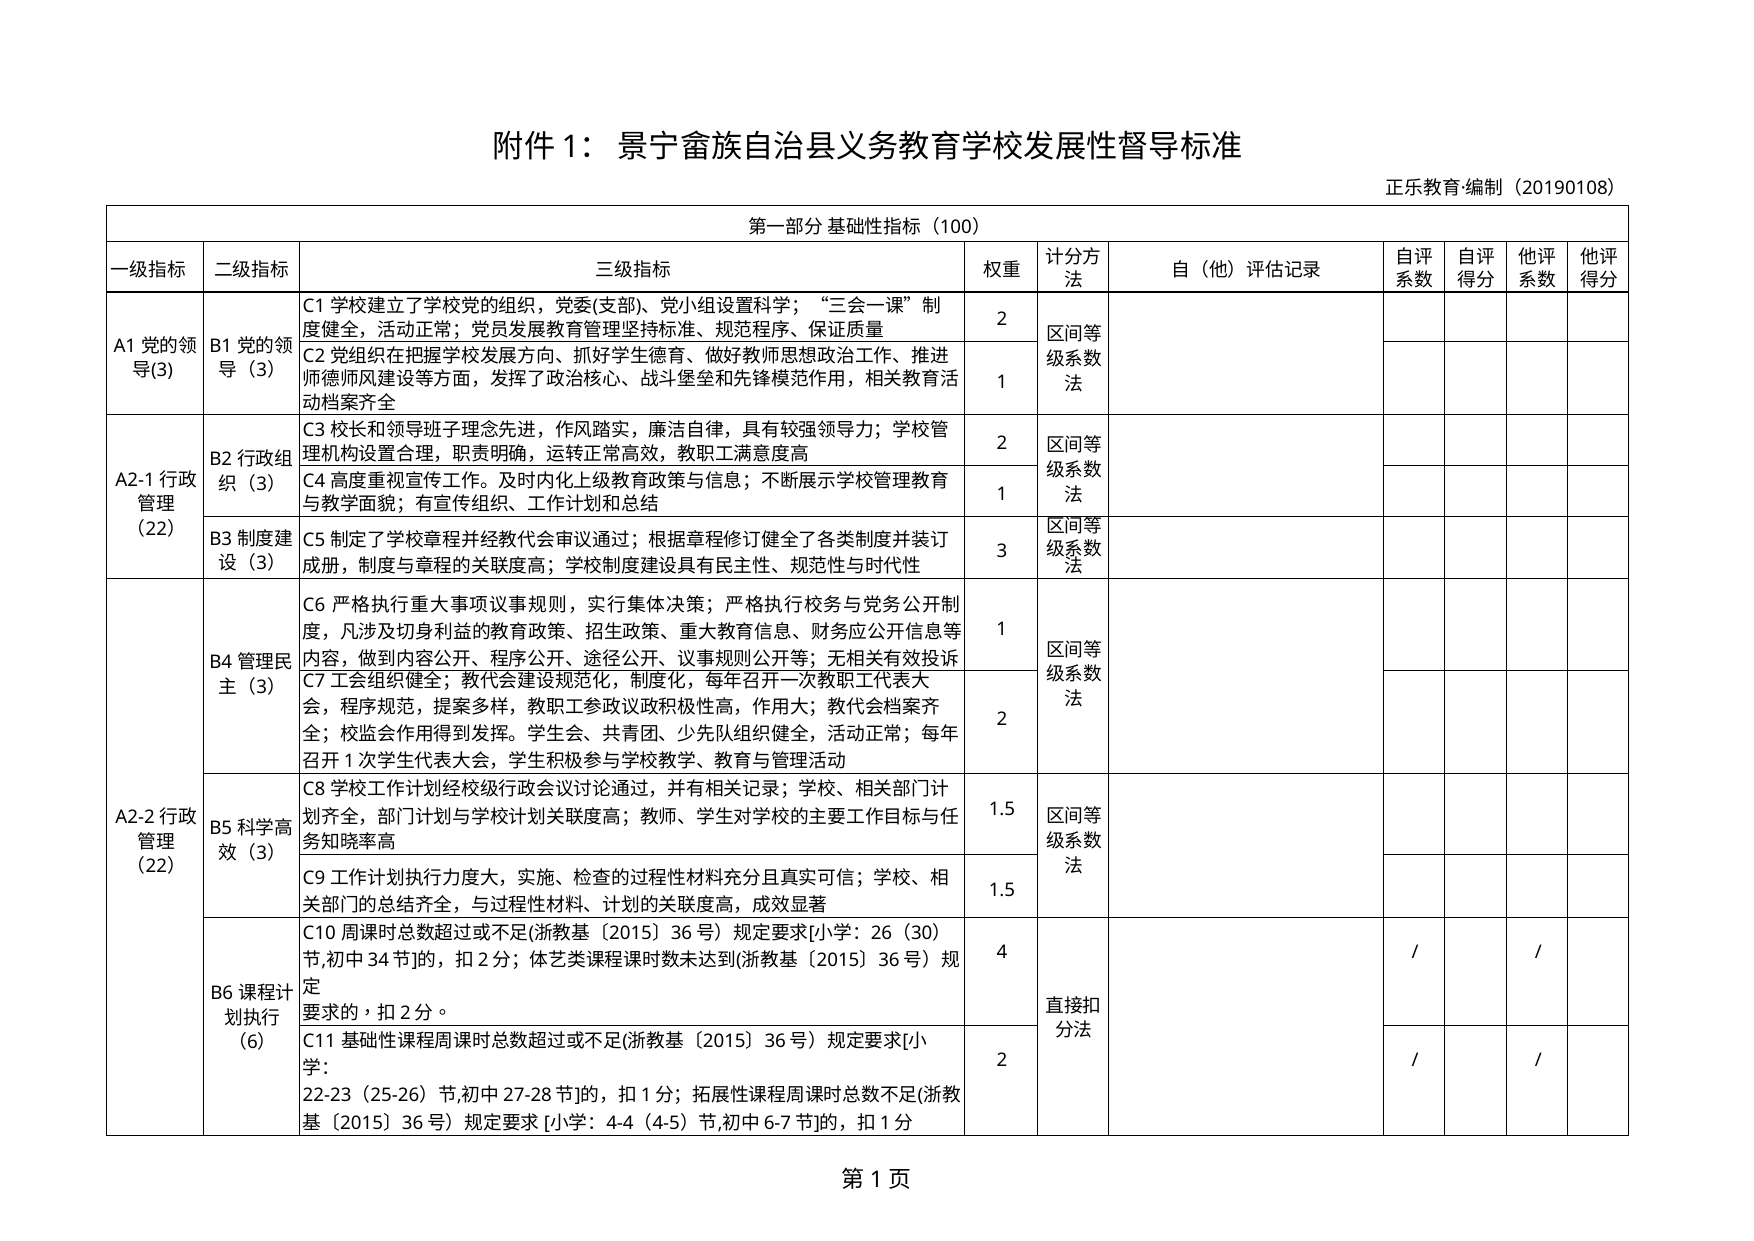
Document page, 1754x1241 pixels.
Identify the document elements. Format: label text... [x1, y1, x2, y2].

table_cell C10 周课时总数超过或不足(浙教基〔2015〕36号）规定要求[小学：26（30） 节,初中34节]的，扣2分；体艺类课程课时数未达到(浙教基〔2015〕36号）规定 要求的，扣2分。 [300, 918, 964, 1025]
table_cell A2-2 行政管理 （22） [107, 579, 203, 1134]
table_cell [1445, 1026, 1506, 1134]
table_cell 自（他）评估记录 [1109, 242, 1383, 291]
table_cell [1109, 579, 1383, 773]
table_cell [1445, 579, 1506, 670]
table_cell / [1384, 1026, 1444, 1134]
table_cell 三级指标 [300, 242, 964, 291]
table_cell 直接扣分法 [1038, 918, 1108, 1134]
table_cell [1568, 774, 1628, 854]
table_cell 计分方法 [1038, 242, 1108, 291]
table_cell [1568, 415, 1628, 465]
table_cell C9 工作计划执行力度大，实施、检查的过程性材料充分且真实可信；学校、相关部门的总结齐全，与过程性材料、计划的关联度高，成效显著 [300, 855, 964, 917]
table_cell [1507, 579, 1567, 670]
table_cell [1384, 466, 1444, 516]
table_cell 他评系数 [1507, 242, 1567, 291]
table_cell 自评得分 [1445, 242, 1506, 291]
table_cell [1109, 918, 1383, 1134]
table_cell [1568, 579, 1628, 670]
table_cell [1384, 855, 1444, 917]
table_cell [1384, 415, 1444, 465]
table_cell 2 [965, 293, 1037, 341]
table_cell C7 工会组织健全；教代会建设规范化，制度化，每年召开一次教职工代表大 会，程序规范，提案多样，教职工参政议政积极性高，作用大；教代会档案齐全；校监会作用得到发挥。学生会、共青团、少先队组织健全，活动正常；每年 召开1次学生代表大会，学生积极参与学校教学、教育与管理活动 [300, 671, 964, 773]
table_cell [1507, 293, 1567, 341]
table_cell B1 党的领导（3） [204, 293, 299, 414]
table_cell 区间等级系数法 [1038, 415, 1108, 516]
table_cell C8 学校工作计划经校级行政会议讨论通过，并有相关记录；学校、相关部门计 划齐全，部门计划与学校计划关联度高；教师、学生对学校的主要工作目标与任 务知晓率高 [300, 774, 964, 854]
table_cell [1507, 415, 1567, 465]
table_cell 区间等级系数法 [1038, 293, 1108, 414]
table_cell [1384, 517, 1444, 578]
table_cell 1.5 [965, 774, 1037, 854]
table_cell 4 [965, 918, 1037, 1025]
table_cell [1568, 517, 1628, 578]
table_cell C6 严格执行重大事项议事规则，实行集体决策；严格执行校务与党务公开制度，凡涉及切身利益的教育政策、招生政策、重大教育信息、财务应公开信息等内容，做到内容公开、程序公开、途径公开、议事规则公开等；无相关有效投诉 [300, 579, 964, 670]
table_cell [1568, 1026, 1628, 1134]
table_cell / [1507, 1026, 1567, 1134]
table_cell [1384, 579, 1444, 670]
table_cell [1568, 918, 1628, 1025]
table_cell 一级指标 [107, 242, 203, 291]
table_cell B6 课程计划执行 （6） [204, 918, 299, 1134]
table_cell [1109, 517, 1383, 578]
table_cell [1568, 342, 1628, 414]
table_cell [1507, 671, 1567, 773]
table_cell [1507, 774, 1567, 854]
table_cell [1445, 774, 1506, 854]
table_cell [1507, 855, 1567, 917]
table_cell / [1507, 918, 1567, 1025]
table_cell C3 校长和领导班子理念先进，作风踏实，廉洁自律，具有较强领导力；学校管理机构设置合理，职责明确，运转正常高效，教职工满意度高 [300, 415, 964, 465]
table_cell C5 制定了学校章程并经教代会审议通过；根据章程修订健全了各类制度并装订成册，制度与章程的关联度高；学校制度建设具有民主性、规范性与时代性 [300, 517, 964, 578]
table_cell / [1384, 918, 1444, 1025]
table_cell 2 [965, 671, 1037, 773]
table_cell [1507, 342, 1567, 414]
table_cell [1568, 855, 1628, 917]
table_header 第一部分 基础性指标（100） [107, 206, 1628, 241]
table_cell 权重 [965, 242, 1037, 291]
table_cell 2 [965, 415, 1037, 465]
table_cell [1445, 517, 1506, 578]
table_cell 1 [965, 579, 1037, 670]
table_cell 自评系数 [1384, 242, 1444, 291]
table_cell [1384, 671, 1444, 773]
table_cell [1568, 466, 1628, 516]
table_cell [1109, 415, 1383, 516]
table_cell C2 党组织在把握学校发展方向、抓好学生德育、做好教师思想政治工作、推进师德师风建设等方面，发挥了政治核心、战斗堡垒和先锋模范作用，相关教育活动档案齐全 [300, 342, 964, 414]
table_cell C1 学校建立了学校党的组织，党委(支部)、党小组设置科学；“三会一课”制度健全，活动正常；党员发展教育管理坚持标准、规范程序、保证质量 [300, 293, 964, 341]
table_cell B4 管理民主（3） [204, 579, 299, 773]
table_cell 1.5 [965, 855, 1037, 917]
table_cell 1 [965, 342, 1037, 414]
table_cell 2 [965, 1026, 1037, 1134]
table_cell [1109, 774, 1383, 917]
table_cell 区间等 级系数 法 [1038, 517, 1108, 578]
table_cell [1445, 466, 1506, 516]
table_cell [1109, 293, 1383, 414]
table_cell [1384, 293, 1444, 341]
table_cell [1445, 855, 1506, 917]
table_cell C4 高度重视宣传工作。及时内化上级教育政策与信息；不断展示学校管理教育与教学面貌；有宣传组织、工作计划和总结 [300, 466, 964, 516]
table_cell B3 制度建设（3） [204, 517, 299, 578]
table_cell [1507, 466, 1567, 516]
table_cell [1445, 918, 1506, 1025]
table_cell 区间等级系数法 [1038, 774, 1108, 917]
table_cell [1445, 671, 1506, 773]
table_cell [1384, 774, 1444, 854]
table_cell B2 行政组织（3） [204, 415, 299, 516]
table_cell [1568, 293, 1628, 341]
table_cell [1445, 415, 1506, 465]
table_cell A2-1 行政管理 （22） [107, 415, 203, 578]
table_cell [1445, 342, 1506, 414]
text 附件1： 景宁畲族自治县义务教育学校发展性督导标准 [94, 121, 1641, 167]
table_cell [1445, 293, 1506, 341]
table_cell [1507, 517, 1567, 578]
table_cell A1 党的领导(3) [107, 293, 203, 414]
table_cell B5 科学高效（3） [204, 774, 299, 917]
table_cell 3 [965, 517, 1037, 578]
table_cell 他评得分 [1568, 242, 1628, 291]
table_cell 1 [965, 466, 1037, 516]
table_cell 二级指标 [204, 242, 299, 291]
table_cell 区间等级系数法 [1038, 579, 1108, 773]
table_cell [1568, 671, 1628, 773]
table_cell [1384, 342, 1444, 414]
table_cell C11 基础性课程周课时总数超过或不足(浙教基〔2015〕36号）规定要求[小学： 22-23（25-26）节,初中27-28节]的，扣1分；拓展性课程周课时总数不足(浙教 基〔2015〕36号）规定要求 [小学：4-4（4-5）节,初中6-7节]的，扣1分 [300, 1026, 964, 1134]
text 正乐教育·编制（20190108） [94, 175, 1626, 200]
